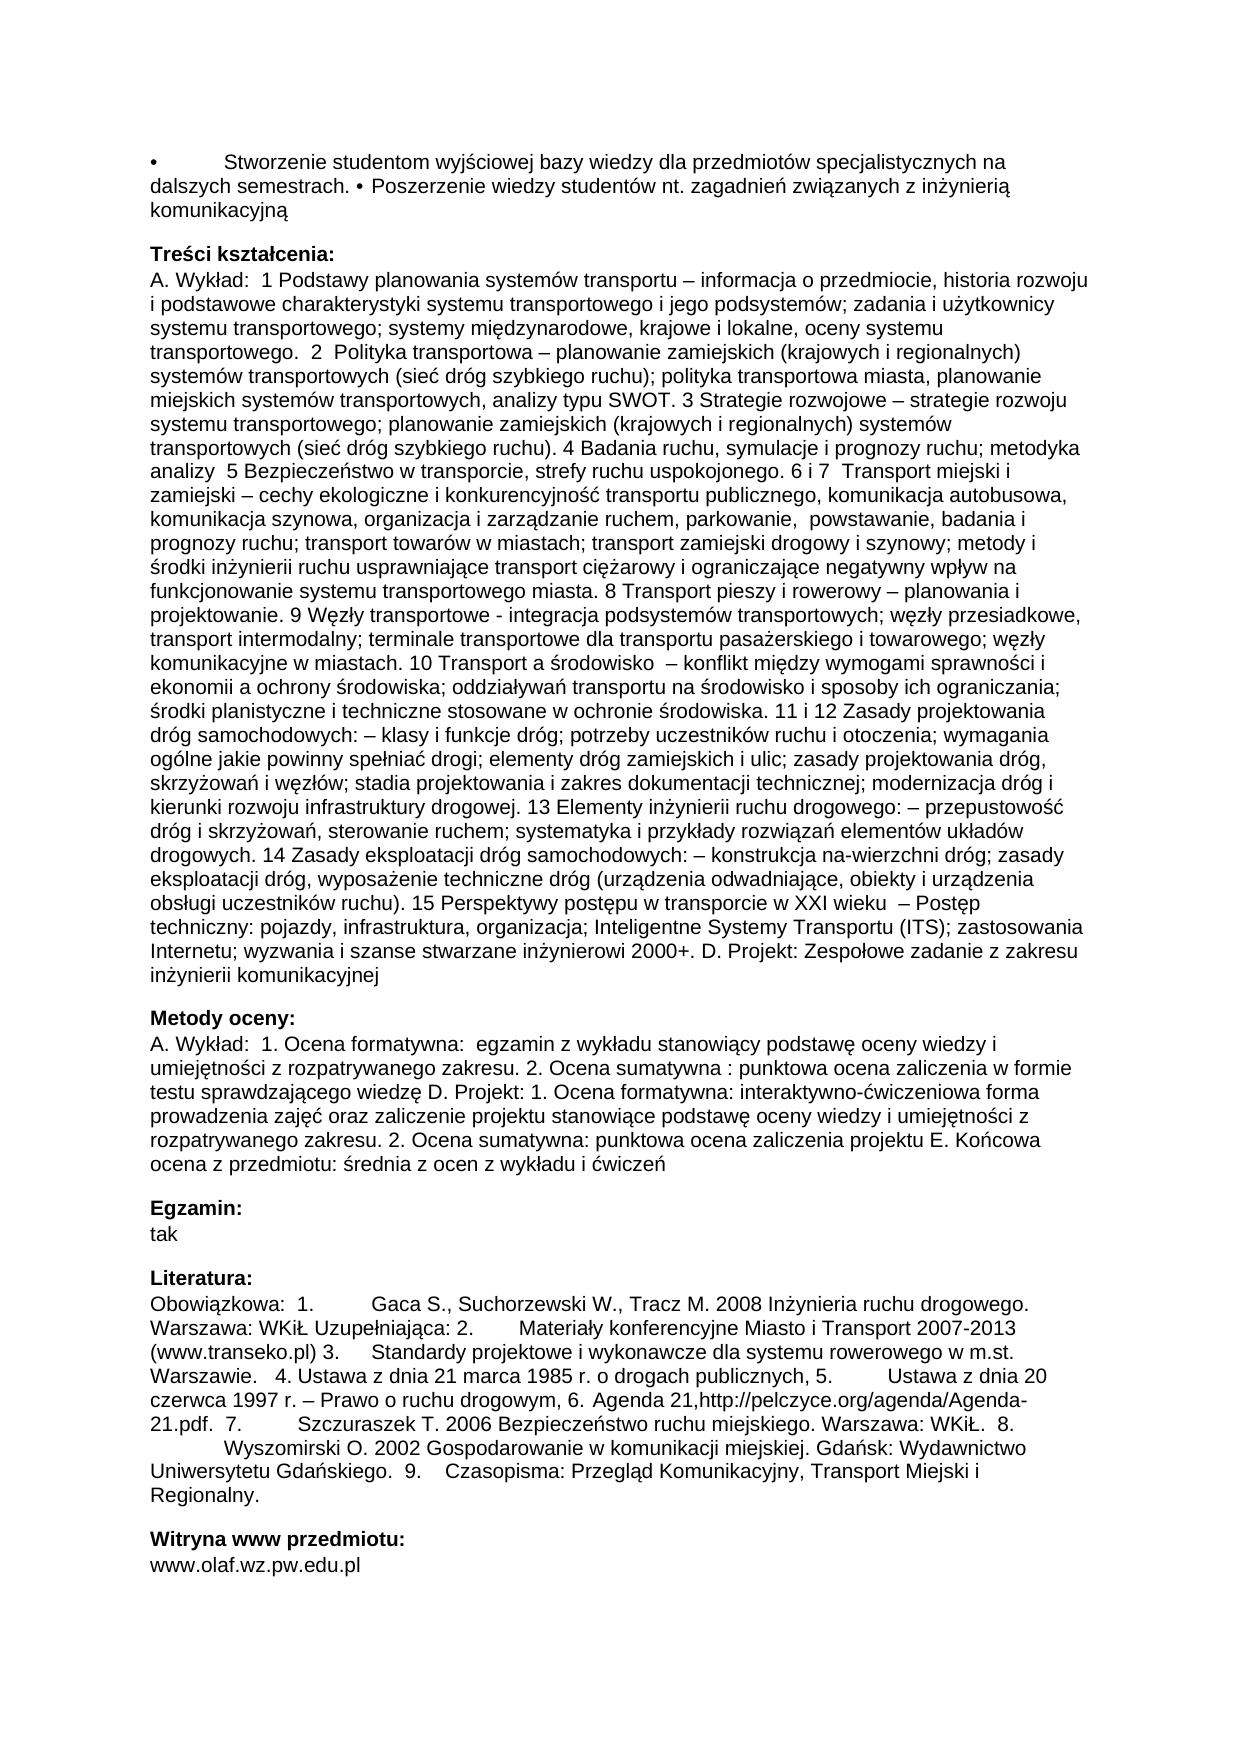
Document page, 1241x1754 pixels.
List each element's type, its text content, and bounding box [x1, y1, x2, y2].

text www.olaf.wz.pw.edu.pl [150, 1553, 1090, 1577]
text Obowiązkowa: 1. Gaca S., Suchorzewski W., Tracz M. 2008 Inżynieria ruchu drogowego. Warszawa: WKiŁ Uzupełniająca: 2. Materiały konferencyjne Miasto i Transport 2007-2013 (www.transeko.pl) 3. Standardy projektowe i wykonawcze dla systemu rowerowego w m.st. Warszawie. 4. Ustawa z dnia 21 marca 1985 r. o drogach publicznych, 5. Ustawa z dnia 20 czerwca 1997 r. – Prawo o ruchu drogowym, 6. Agenda 21,http://pelczyce.org/agenda/Agenda-21.pdf. 7. Szczuraszek T. 2006 Bezpieczeństwo ruchu miejskiego. Warszawa: WKiŁ. 8. Wyszomirski O. 2002 Gospodarowanie w komunikacji miejskiej. Gdańsk: Wydawnictwo Uniwersytetu Gdańskiego. 9. Czasopisma: Przegląd Komunikacyjny, Transport Miejski i Regionalny. [150, 1292, 1090, 1507]
text A. Wykład: 1 Podstawy planowania systemów transportu – informacja o przedmiocie, historia rozwoju i podstawowe charakterystyki systemu transportowego i jego podsystemów; zadania i użytkownicy systemu transportowego; systemy międzynarodowe, krajowe i lokalne, oceny systemu transportowego. 2 Polityka transportowa – planowanie zamiejskich (krajowych i regionalnych) systemów transportowych (sieć dróg szybkiego ruchu); polityka transportowa miasta, planowanie miejskich systemów transportowych, analizy typu SWOT. 3 Strategie rozwojowe – strategie rozwoju systemu transportowego; planowanie zamiejskich (krajowych i regionalnych) systemów transportowych (sieć dróg szybkiego ruchu). 4 Badania ruchu, symulacje i prognozy ruchu; metodyka analizy 5 Bezpieczeństwo w transporcie, strefy ruchu uspokojonego. 6 i 7 Transport miejski i zamiejski – cechy ekologiczne i konkurencyjność transportu publicznego, komunikacja autobusowa, komunikacja szynowa, organizacja i zarządzanie ruchem, parkowanie, powstawanie, badania i prognozy ruchu; transport towarów w miastach; transport zamiejski drogowy i szynowy; metody i środki inżynierii ruchu usprawniające transport ciężarowy i ograniczające negatywny wpływ na funkcjonowanie systemu transportowego miasta. 8 Transport pieszy i rowerowy – planowania i projektowanie. 9 Węzły transportowe - integracja podsystemów transportowych; węzły przesiadkowe, transport intermodalny; terminale transportowe dla transportu pasażerskiego i towarowego; węzły komunikacyjne w miastach. 10 Transport a środowisko – konflikt między wymogami sprawności i ekonomii a ochrony środowiska; oddziaływań transportu na środowisko i sposoby ich ograniczania; środki planistyczne i techniczne stosowane w ochronie środowiska. 11 i 12 Zasady projektowania dróg samochodowych: – klasy i funkcje dróg; potrzeby uczestników ruchu i otoczenia; wymagania ogólne jakie powinny spełniać drogi; elementy dróg zamiejskich i ulic; zasady projektowania dróg, skrzyżowań i węzłów; stadia projektowania i zakres dokumentacji technicznej; modernizacja dróg i kierunki rozwoju infrastruktury drogowej. 13 Elementy inżynierii ruchu drogowego: – przepustowość dróg i skrzyżowań, sterowanie ruchem; systematyka i przykłady rozwiązań elementów układów drogowych. 14 Zasady eksploatacji dróg samochodowych: – konstrukcja na-wierzchni dróg; zasady eksploatacji dróg, wyposażenie techniczne dróg (urządzenia odwadniające, obiekty i urządzenia obsługi uczestników ruchu). 15 Perspektywy postępu w transporcie w XXI wieku – Postęp techniczny: pojazdy, infrastruktura, organizacja; Inteligentne Systemy Transportu (ITS); zastosowania Internetu; wyzwania i szanse stwarzane inżynierowi 2000+. D. Projekt: Zespołowe zadanie z zakresu inżynierii komunikacyjnej [150, 268, 1090, 986]
text tak [150, 1222, 1090, 1246]
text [150, 150, 1090, 222]
text Literatura: [150, 1266, 1090, 1289]
text Egzamin: [150, 1196, 1090, 1220]
text Witryna www przedmiotu: [150, 1527, 1090, 1551]
text A. Wykład: 1. Ocena formatywna: egzamin z wykładu stanowiący podstawę oceny wiedzy i umiejętności z rozpatrywanego zakresu. 2. Ocena sumatywna : punktowa ocena zaliczenia w formie testu sprawdzającego wiedzę D. Projekt: 1. Ocena formatywna: interaktywno-ćwiczeniowa forma prowadzenia zajęć oraz zaliczenie projektu stanowiące podstawę oceny wiedzy i umiejętności z rozpatrywanego zakresu. 2. Ocena sumatywna: punktowa ocena zaliczenia projektu E. Końcowa ocena z przedmiotu: średnia z ocen z wykładu i ćwiczeń [150, 1032, 1090, 1176]
text Treści kształcenia: [150, 242, 1090, 266]
text Metody oceny: [150, 1006, 1090, 1030]
